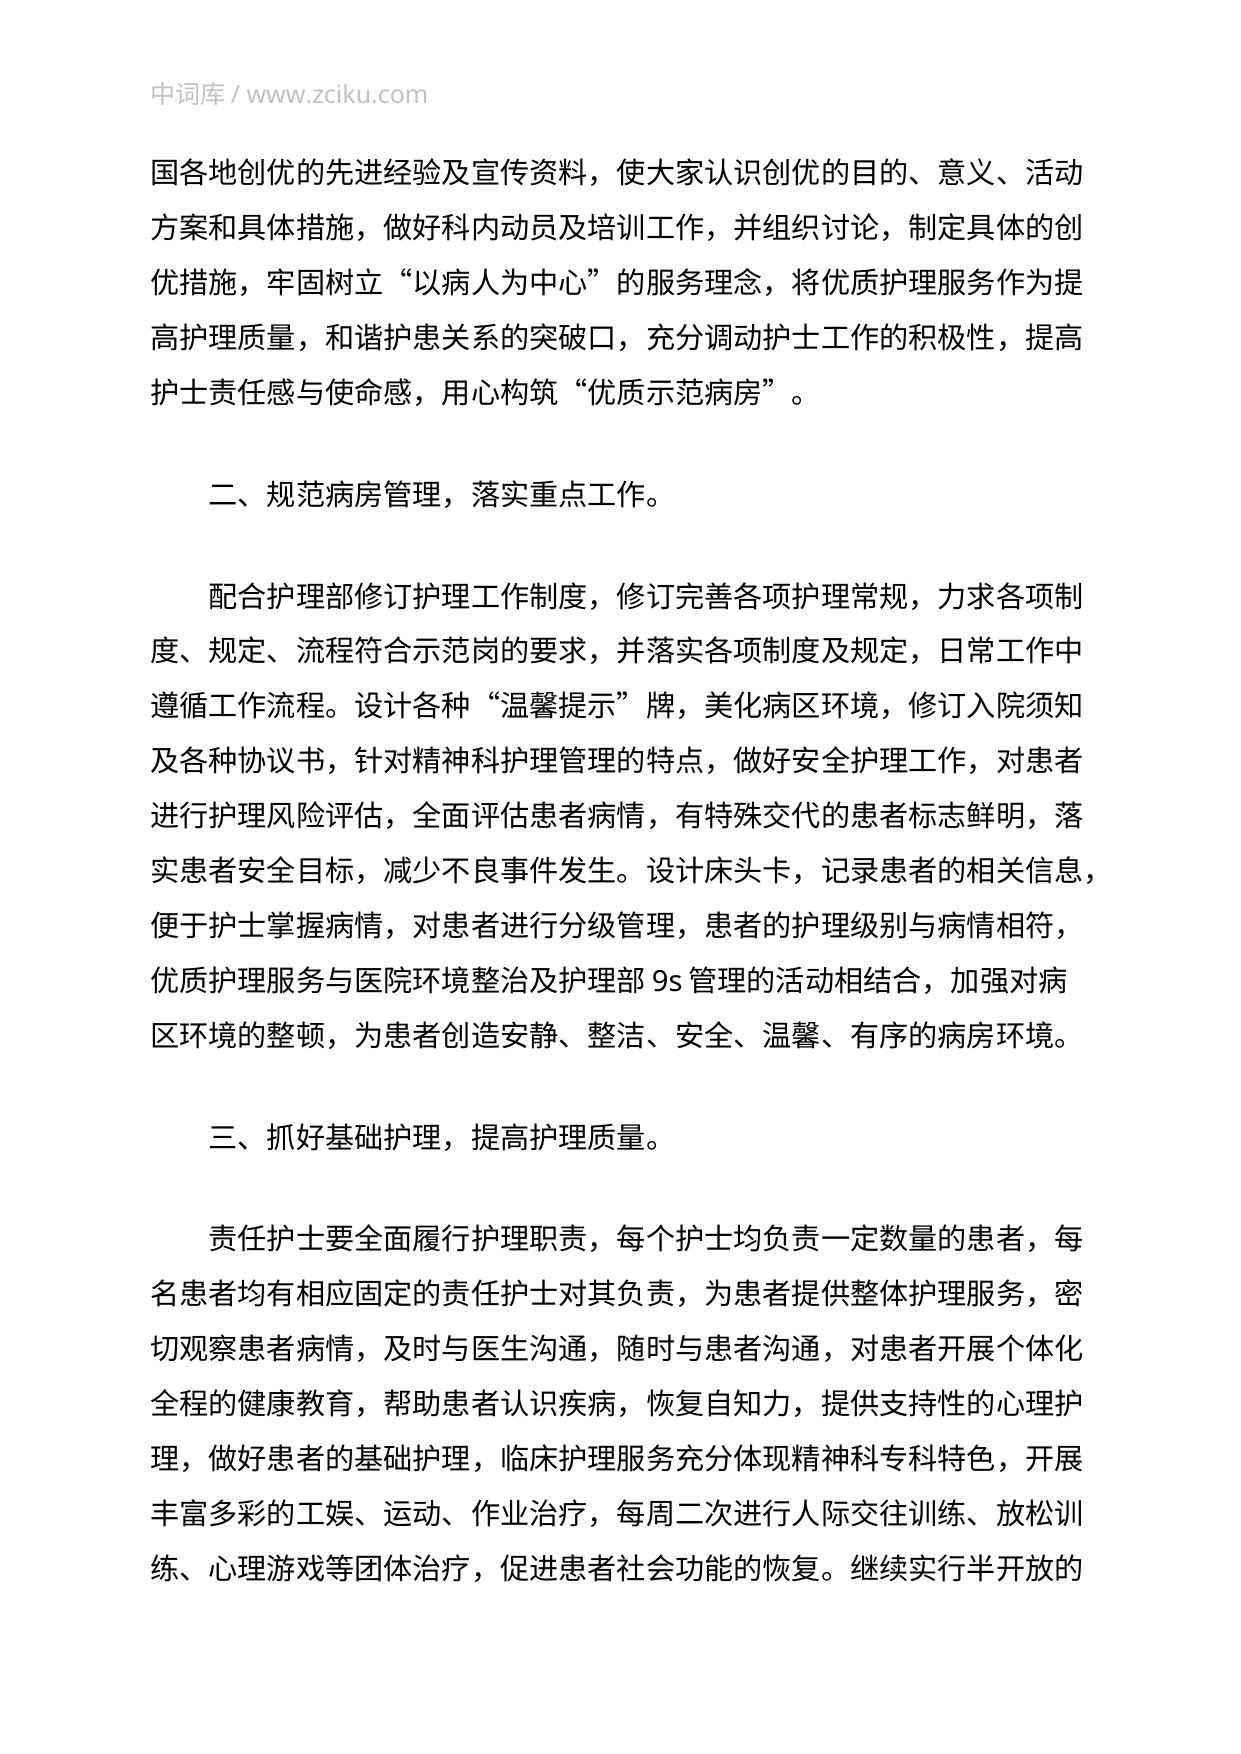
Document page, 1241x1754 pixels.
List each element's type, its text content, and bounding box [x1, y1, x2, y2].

text 二、规范病房管理，落实重点工作。 [150, 471, 1090, 514]
text 配合护理部修订护理工作制度，修订完善各项护理常规，力求各项制度、规定、流程符合示范岗的要求，并落实各项制度及规定，日常工作中遵循工作流程。设计各种“温馨提示”牌，美化病区环境，修订入院须知及各种协议书，针对精神科护理管理的特点，做好安全护理工作，对患者进行护理风险评估，全面评估患者病情，有特殊交代的患者标志鲜明，落实患者安全目标，减少不良事件发生。设计床头卡，记录患者的相关信息，便于护士掌握病情，对患者进行分级管理，患者的护理级别与病情相符，优质护理服务与医院环境整治及护理部9s管理的活动相结合，加强对病区环境的整顿，为患者创造安静、整洁、安全、温馨、有序的病房环境。 [150, 573, 1090, 1055]
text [150, 150, 1090, 412]
text 三、抓好基础护理，提高护理质量。 [150, 1114, 1090, 1156]
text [150, 1216, 1090, 1588]
